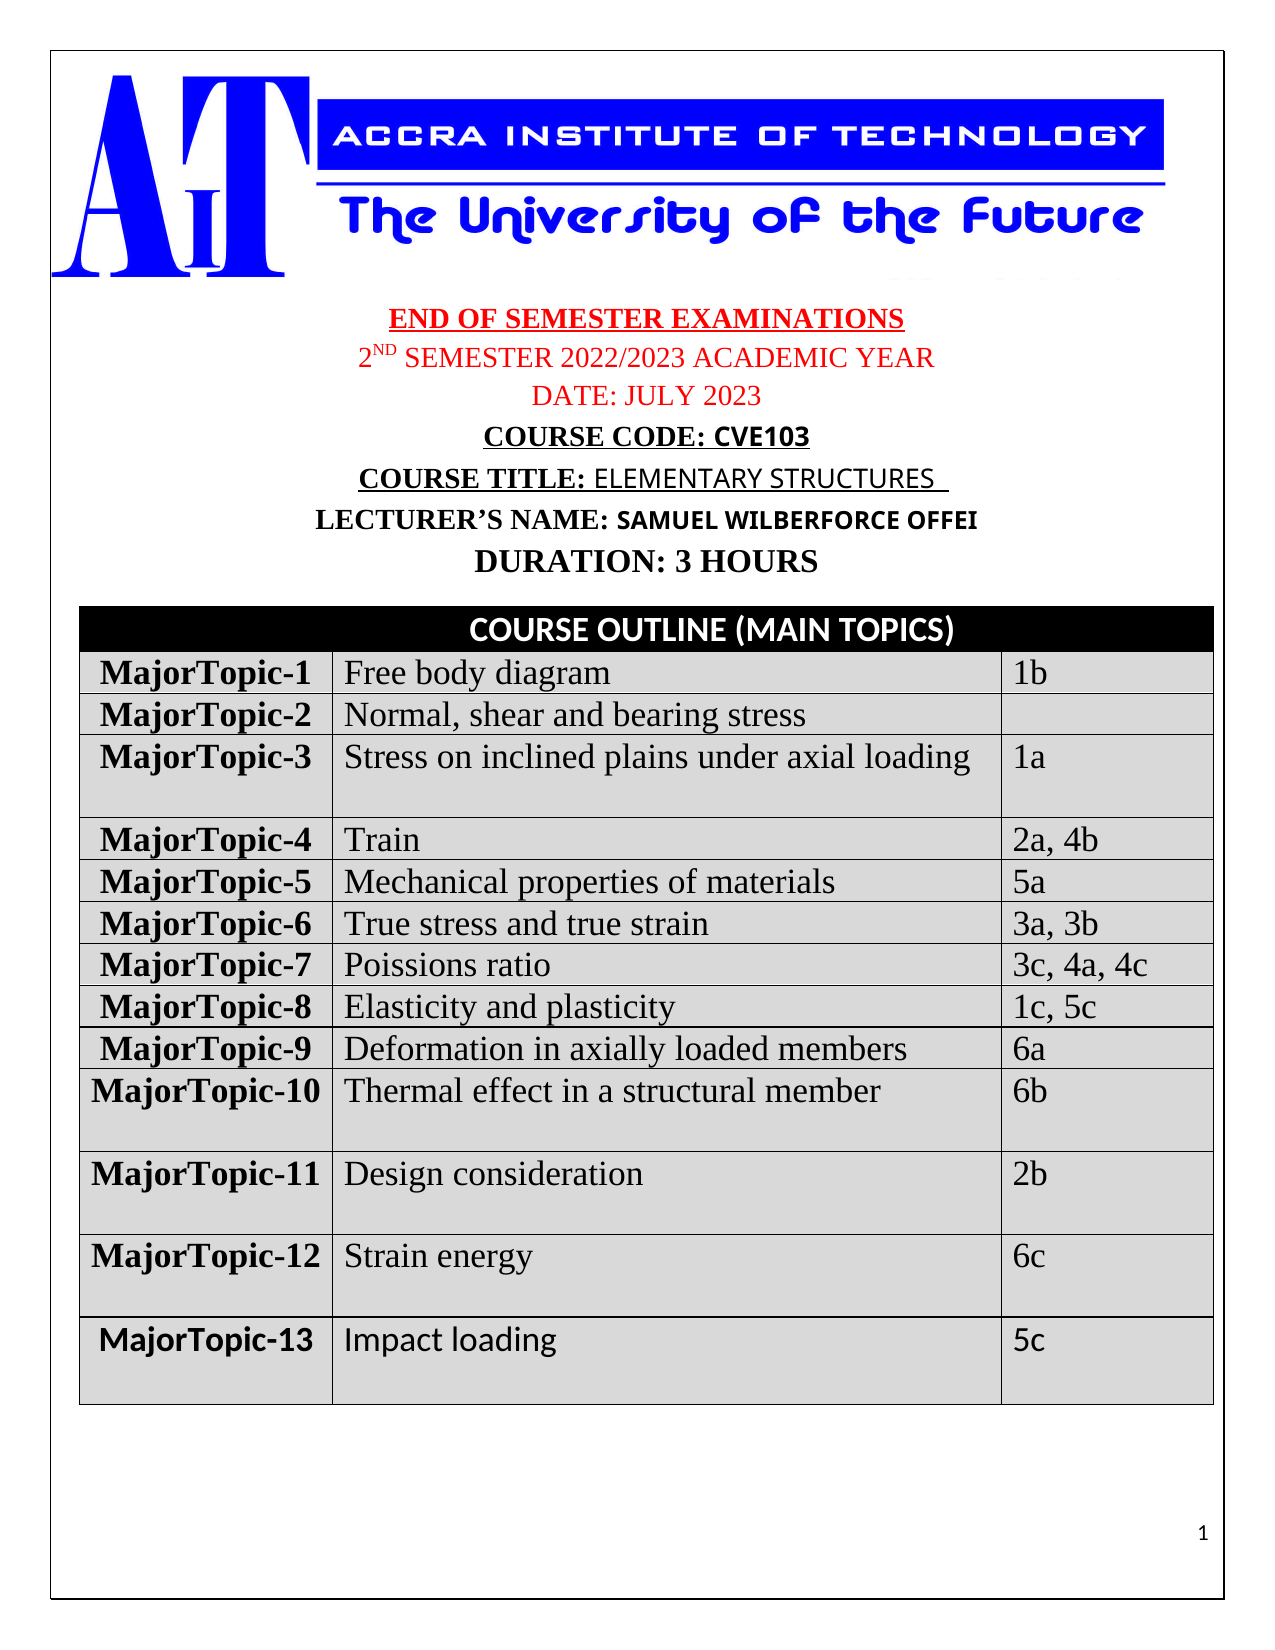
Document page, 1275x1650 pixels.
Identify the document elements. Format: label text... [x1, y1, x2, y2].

table_cell MajorTopic-5 [80, 860, 332, 901]
text 2ND SEMESTER 2022/2023 ACADEMIC YEAR [84, 340, 1208, 373]
table_cell Deformation in axially loaded members [333, 1028, 1001, 1068]
table_cell 3a, 3b [1002, 902, 1213, 943]
text DATE: JULY 2023 [84, 378, 1208, 412]
table_cell Elasticity and plasticity [333, 986, 1001, 1026]
text COURSE CODE: CVE103 [84, 417, 1208, 454]
table_cell MajorTopic-4 [80, 818, 332, 859]
table_cell 1b [1002, 652, 1213, 692]
table_cell 6a [1002, 1028, 1213, 1068]
table_cell MajorTopic-12 [80, 1235, 332, 1316]
table_cell MajorTopic-9 [80, 1028, 332, 1068]
table_cell Impact loading [333, 1318, 1001, 1404]
table_cell Mechanical properties of materials [333, 860, 1001, 901]
table_cell 1c, 5c [1002, 986, 1213, 1026]
text END OF SEMESTER EXAMINATIONS [84, 301, 1208, 335]
table_cell MajorTopic-10 [80, 1069, 332, 1151]
table_cell Poissions ratio [333, 944, 1001, 984]
table_cell Normal, shear and bearing stress [333, 694, 1001, 734]
text DURATION: 3 HOURS [84, 541, 1208, 580]
table_header COURSE OUTLINE (MAIN TOPICS) [333, 608, 1213, 651]
table_cell 6b [1002, 1069, 1213, 1151]
table_cell MajorTopic-1 [80, 652, 332, 692]
table_header [80, 608, 332, 651]
table_cell MajorTopic-6 [80, 902, 332, 943]
table_cell MajorTopic-13 [80, 1318, 332, 1404]
table_cell MajorTopic-8 [80, 986, 332, 1026]
table_cell 2b [1002, 1152, 1213, 1234]
table_cell [1002, 694, 1213, 734]
table_cell Strain energy [333, 1235, 1001, 1316]
text COURSE TITLE: ELEMENTARY STRUCTURES [84, 459, 1208, 496]
table_cell MajorTopic-11 [80, 1152, 332, 1234]
table_cell True stress and true strain [333, 902, 1001, 943]
text LECTURER’S NAME: SAMUEL WILBERFORCE OFFEI [84, 502, 1208, 536]
table_cell Free body diagram [333, 652, 1001, 692]
table_cell 5c [1002, 1318, 1213, 1404]
table_cell Train [333, 818, 1001, 859]
table_cell MajorTopic-3 [80, 735, 332, 817]
table_cell 5a [1002, 860, 1213, 901]
table_cell Design consideration [333, 1152, 1001, 1234]
table_cell 2a, 4b [1002, 818, 1213, 859]
table_cell 3c, 4a, 4c [1002, 944, 1213, 984]
table_cell Thermal effect in a structural member [333, 1069, 1001, 1151]
table_cell Stress on inclined plains under axial loading [333, 735, 1001, 817]
table_cell 1a [1002, 735, 1213, 817]
picture [51, 61, 1166, 280]
table_cell 6c [1002, 1235, 1213, 1316]
table_cell MajorTopic-2 [80, 694, 332, 734]
table_cell MajorTopic-7 [80, 944, 332, 984]
